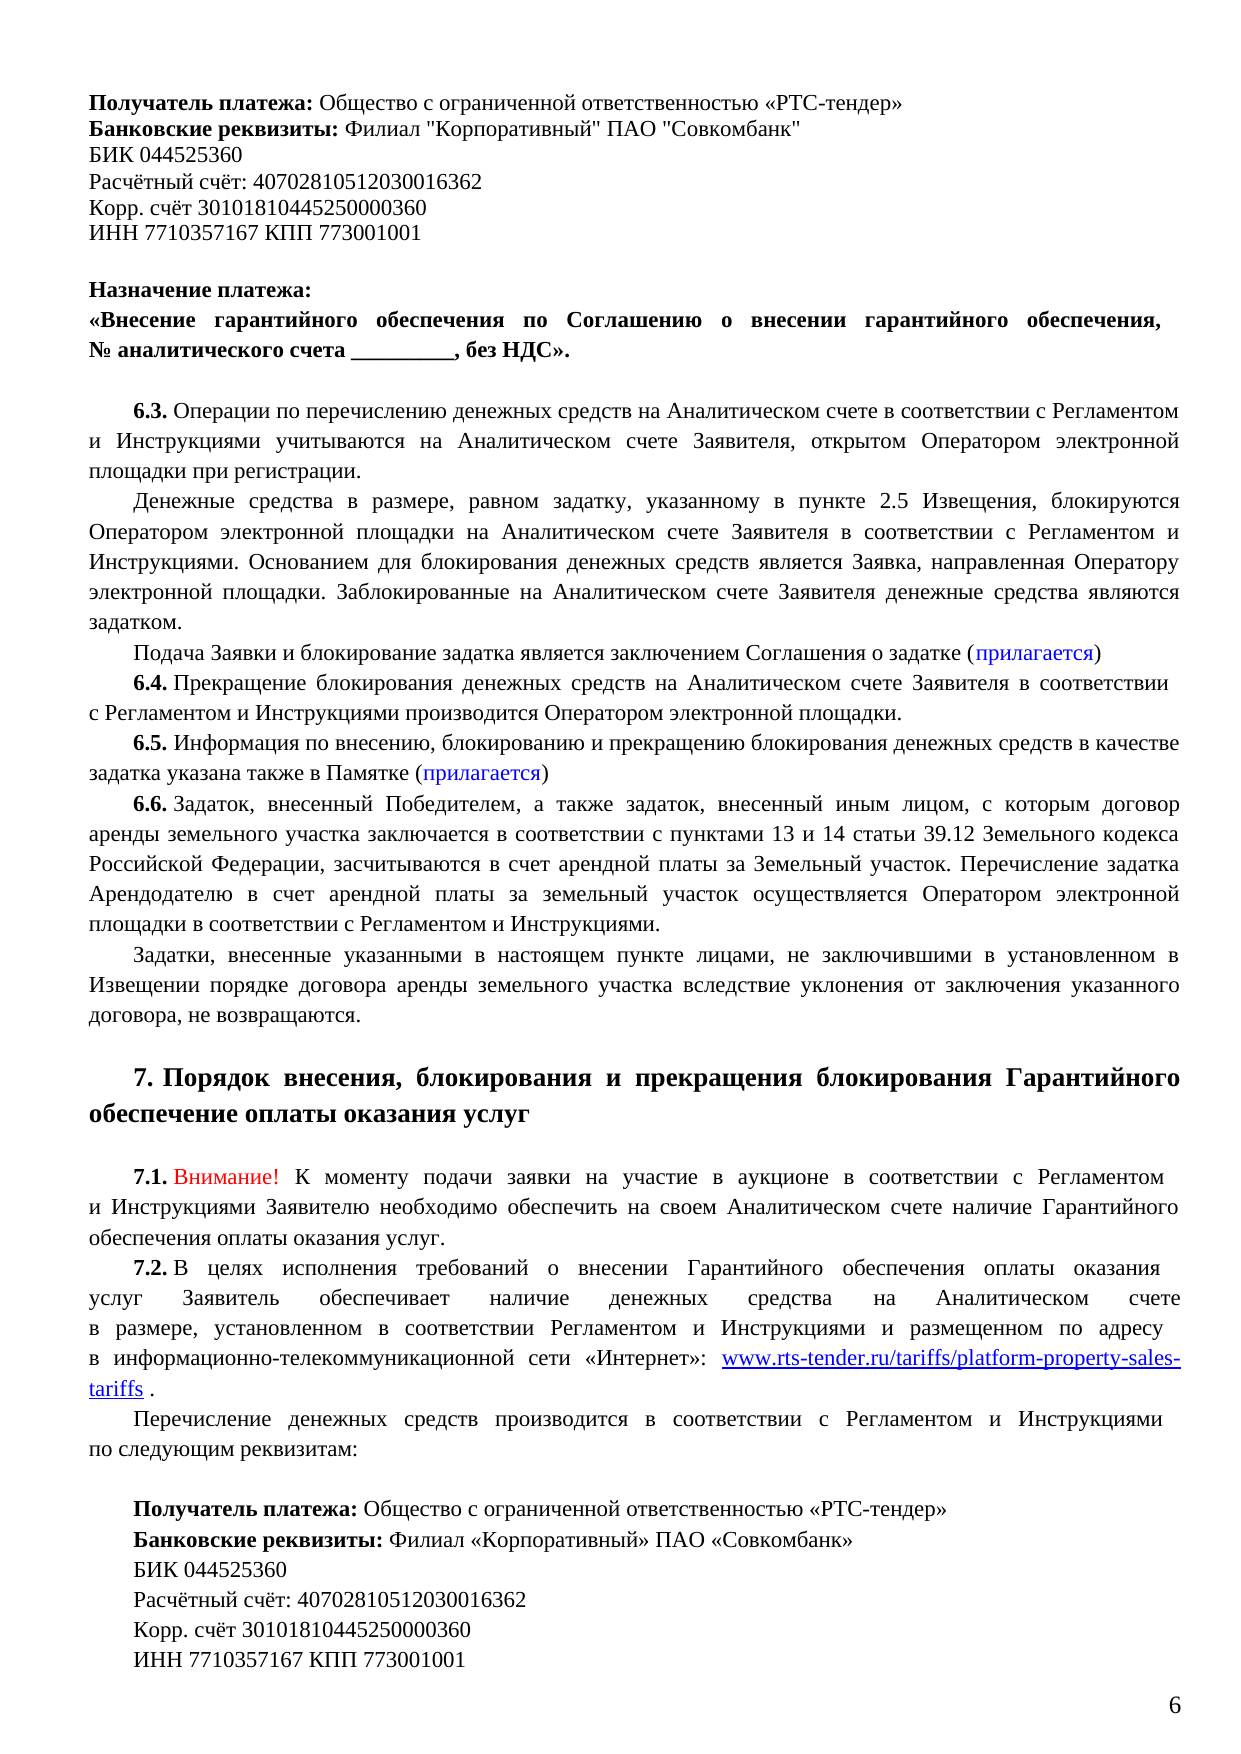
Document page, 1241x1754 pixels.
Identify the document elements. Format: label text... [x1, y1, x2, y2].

text Банковские реквизиты: Филиал "Корпоративный" ПАО "Совкомбанк" [89, 115, 1181, 141]
text Получатель платежа: Общество с ограниченной ответственностью «РТС-тендер» [89, 89, 1181, 115]
text 7. Порядок внесения, блокирования и прекращения блокирования Гарантийного обеспечение оплаты оказания услуг [89, 1062, 1181, 1128]
text Расчётный счёт: 40702810512030016362 [89, 1586, 1181, 1612]
text «Внесение гарантийного обеспечения по Соглашению о внесении гарантийного обеспечения, № аналитического счета _________, без НДС». [89, 306, 1181, 363]
text Перечисление денежных средств производится в соответствии с Регламентом и Инструкциями по следующим реквизитам: [89, 1405, 1181, 1461]
text Денежные средства в размере, равном задатку, указанному в пункте 2.5 Извещения, блокируются Оператором электронной площадки на Аналитическом счете Заявителя в соответствии с Регламентом и Инструкциями. Основанием для блокирования денежных средств является Заявка, направленная Оператору электронной площадки. Заблокированные на Аналитическом счете Заявителя денежные средства являются задатком. [89, 488, 1181, 635]
text ИНН 7710357167 КПП 773001001 [89, 220, 1181, 246]
text Задатки, внесенные указанными в настоящем пункте лицами, не заключившими в установленном в Извещении порядке договора аренды земельного участка вследствие уклонения от заключения указанного договора, не возвращаются. [89, 941, 1181, 1027]
text 6.3. Операции по перечислению денежных средств на Аналитическом счете в соответствии с Регламентом и Инструкциями учитываются на Аналитическом счете Заявителя, открытом Оператором электронной площадки при регистрации. [89, 397, 1181, 484]
text 6.4. Прекращение блокирования денежных средств на Аналитическом счете Заявителя в соответствии с Регламентом и Инструкциями производится Оператором электронной площадки. [89, 669, 1181, 725]
text Расчётный счёт: 40702810512030016362 [89, 168, 1181, 194]
text Назначение платежа: [89, 276, 1181, 302]
text 7.2. В целях исполнения требований о внесении Гарантийного обеспечения оплаты оказания услуг Заявитель обеспечивает наличие денежных средства на Аналитическом счете в размере, установленном в соответствии Регламентом и Инструкциями и размещенном по адресу в информационно-телекоммуникационной сети «Интернет»: www.rts-tender.ru/tariffs/platform-property-sales-tariffs . [89, 1254, 1181, 1401]
text Получатель платежа: Общество с ограниченной ответственностью «РТС-тендер» [89, 1496, 1181, 1522]
text БИК 044525360 [89, 1556, 1181, 1582]
text БИК 044525360 [89, 141, 1181, 168]
text Банковские реквизиты: Филиал «Корпоративный» ПАО «Совкомбанк» [89, 1526, 1181, 1552]
text 7.1. Внимание! К моменту подачи заявки на участие в аукционе в соответствии с Регламентом и Инструкциями Заявителю необходимо обеспечить на своем Аналитическом счете наличие Гарантийного обеспечения оплаты оказания услуг. [89, 1163, 1181, 1250]
text Подача Заявки и блокирование задатка является заключением Соглашения о задатке (прилагается) [89, 639, 1181, 665]
text 6.5. Информация по внесению, блокированию и прекращению блокирования денежных средств в качестве задатка указана также в Памятке (прилагается) [89, 729, 1181, 786]
text 6.6. Задаток, внесенный Победителем, а также задаток, внесенный иным лицом, с которым договор аренды земельного участка заключается в соответствии с пунктами 13 и 14 статьи 39.12 Земельного кодекса Российской Федерации, засчитываются в счет арендной платы за Земельный участок. Перечисление задатка Арендодателю в счет арендной платы за земельный участок осуществляется Оператором электронной площадки в соответствии с Регламентом и Инструкциями. [89, 790, 1181, 937]
text ИНН 7710357167 КПП 773001001 [89, 1647, 1181, 1673]
text Корр. счёт 30101810445250000360 [89, 1616, 1181, 1643]
text Корр. счёт 30101810445250000360 [89, 194, 1181, 220]
